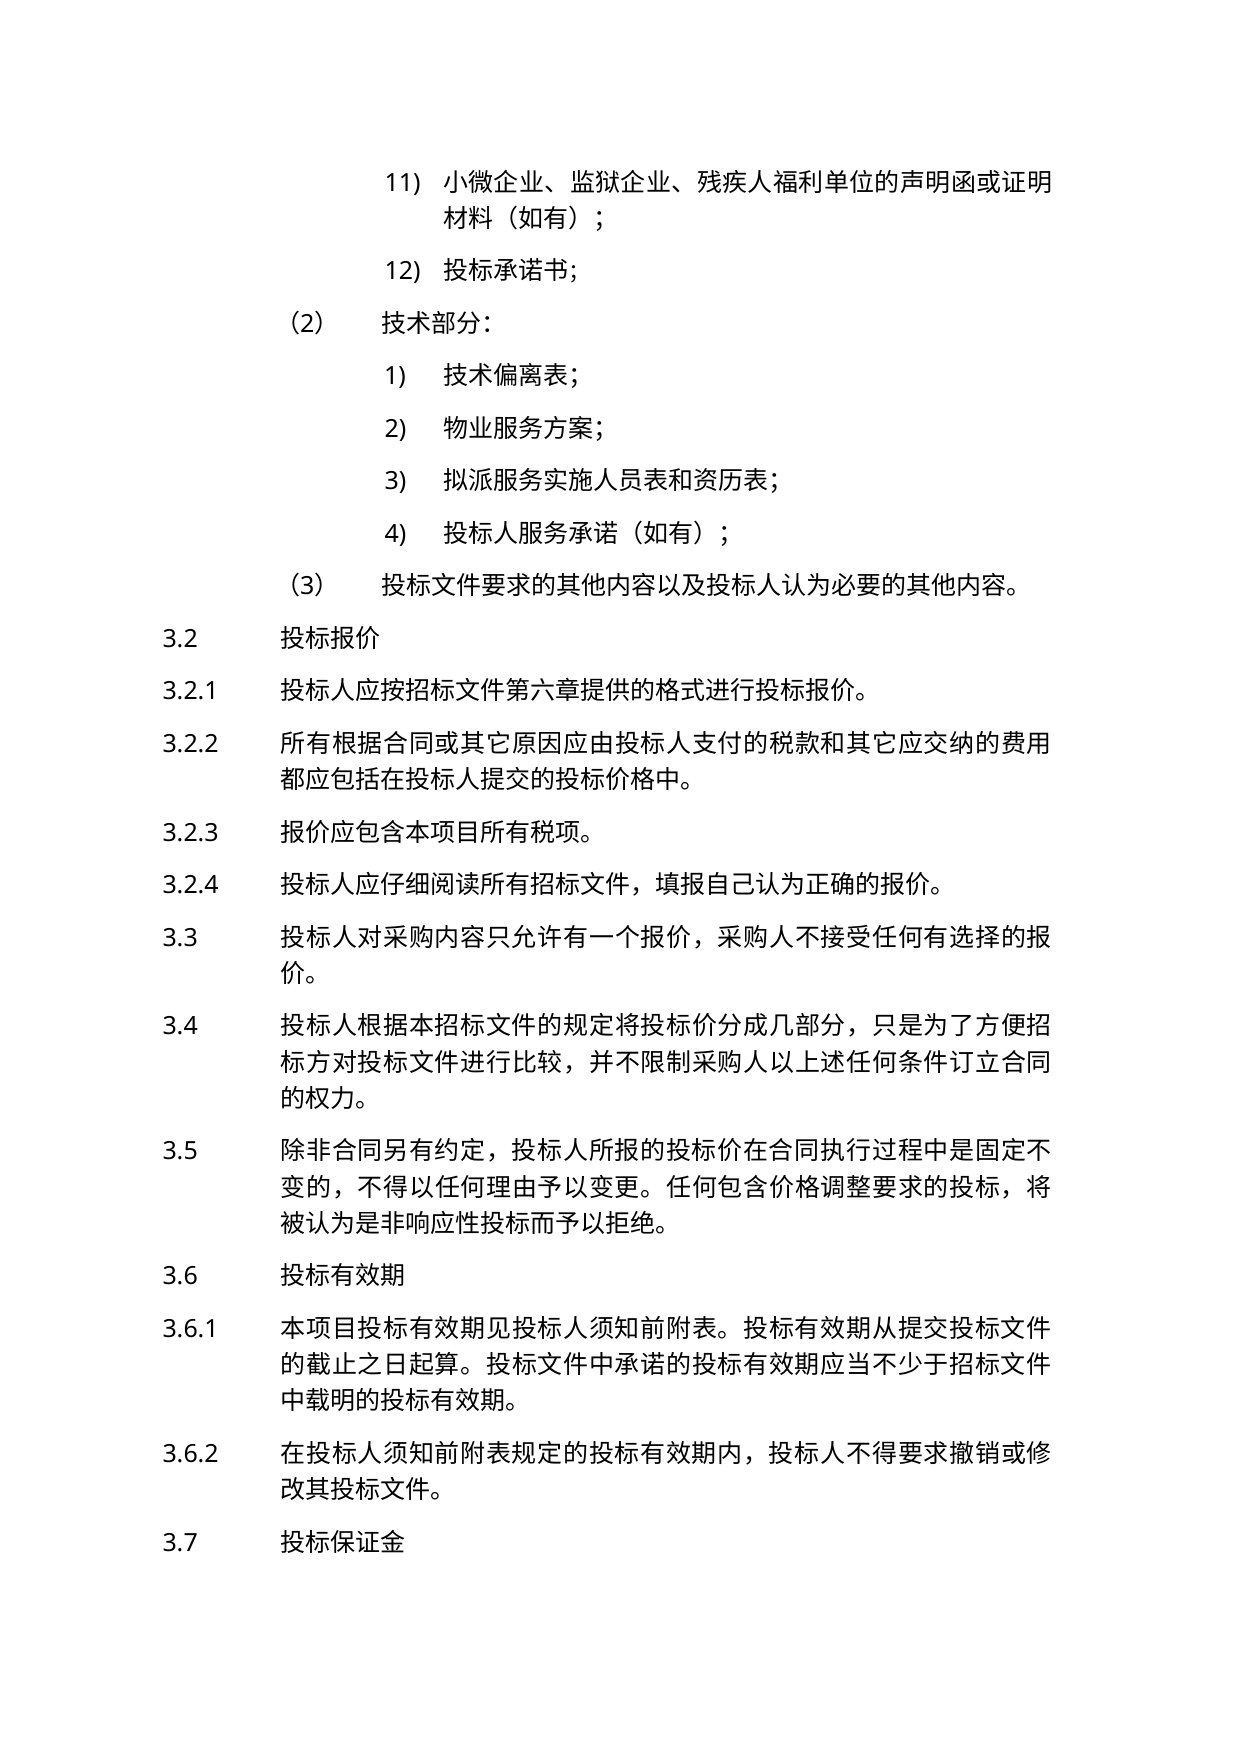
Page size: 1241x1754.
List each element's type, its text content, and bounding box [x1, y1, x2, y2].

list 投标文件要求的其他内容以及投标人认为必要的其他内容。 [275, 566, 1053, 602]
list 投标人根据本招标文件的规定将投标价分成几部分，只是为了方便招标方对投标文件进行比较，并不限制采购人以上述任何条件订立合同的权力。 [162, 1006, 1053, 1114]
list 投标人服务承诺（如有）； [384, 513, 1053, 549]
list 本项目投标有效期见投标人须知前附表。投标有效期从提交投标文件的截止之日起算。投标文件中承诺的投标有效期应当不少于招标文件中载明的投标有效期。 [162, 1308, 1053, 1417]
list 技术部分： [275, 303, 1053, 339]
list 投标承诺书； [384, 251, 1053, 287]
list 小微企业、监狱企业、残疾人福利单位的声明函或证明材料（如有）； [384, 162, 1053, 234]
list 所有根据合同或其它原因应由投标人支付的税款和其它应交纳的费用都应包括在投标人提交的投标价格中。 [162, 723, 1053, 796]
list 投标人对采购内容只允许有一个报价，采购人不接受任何有选择的报价。 [162, 917, 1053, 989]
list 除非合同另有约定，投标人所报的投标价在合同执行过程中是固定不变的，不得以任何理由予以变更。任何包含价格调整要求的投标，将被认为是非响应性投标而予以拒绝。 [162, 1131, 1053, 1239]
list 物业服务方案； [384, 408, 1053, 444]
list 在投标人须知前附表规定的投标有效期内，投标人不得要求撤销或修改其投标文件。 [162, 1433, 1053, 1506]
list 投标报价 [162, 618, 1053, 654]
list 投标人应仔细阅读所有招标文件，填报自己认为正确的报价。 [162, 864, 1053, 901]
list 投标有效期 [162, 1256, 1053, 1292]
list 报价应包含本项目所有税项。 [162, 812, 1053, 848]
list 投标人应按招标文件第六章提供的格式进行投标报价。 [162, 671, 1053, 707]
list 技术偏离表； [384, 356, 1053, 392]
list 拟派服务实施人员表和资历表； [384, 461, 1053, 497]
list 投标保证金 [162, 1522, 1053, 1558]
